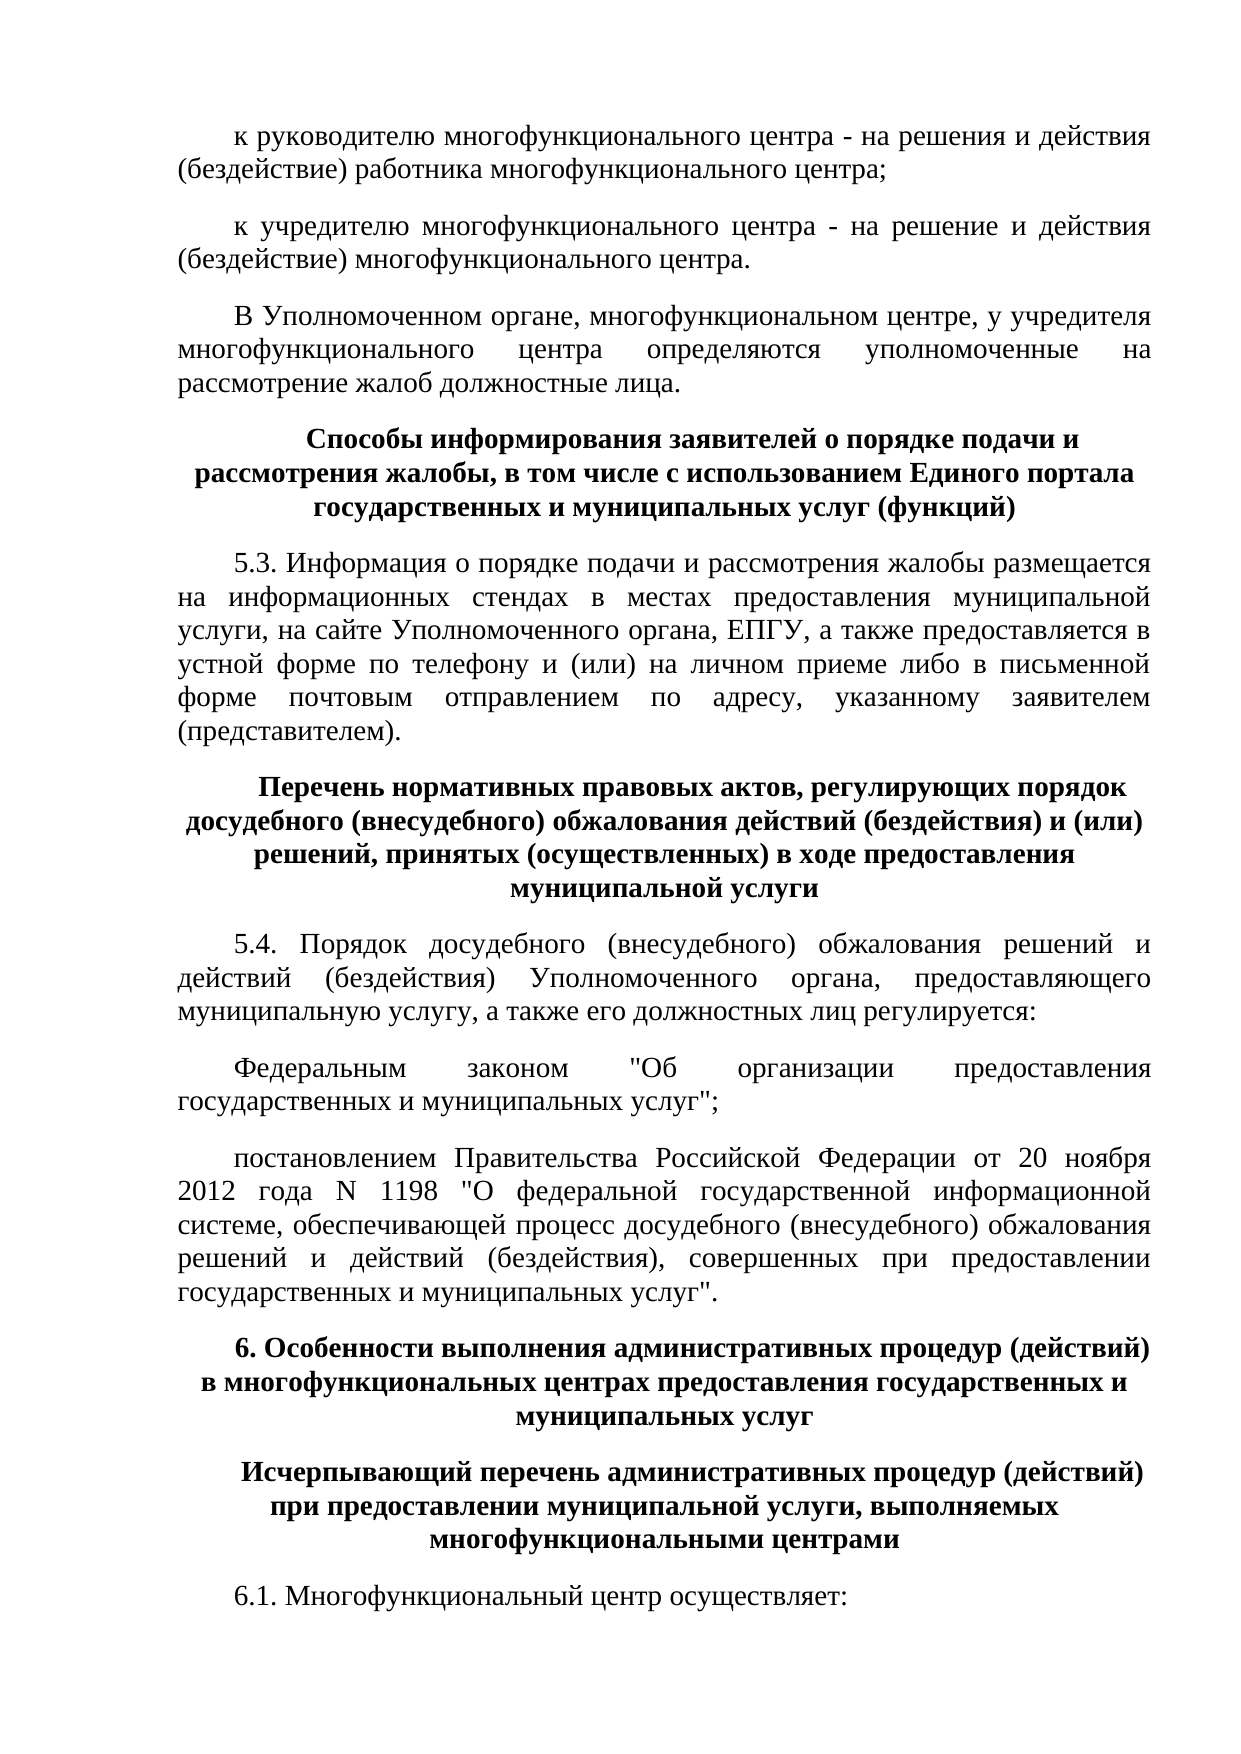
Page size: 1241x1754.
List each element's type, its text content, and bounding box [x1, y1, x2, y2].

title Перечень нормативных правовых актов, регулирующих порядок досудебного (внесудебного) обжалования действий (бездействия) и (или) решений, принятых (осуществленных) в ходе предоставления муниципальной услуги [177, 769, 1152, 903]
title Способы информирования заявителей о порядке подачи и рассмотрения жалобы, в том числе с использованием Единого портала государственных и муниципальных услуг (функций) [177, 422, 1152, 522]
title Исчерпывающий перечень административных процедур (действий) при предоставлении муниципальной услуги, выполняемых многофункциональными центрами [177, 1454, 1152, 1555]
text В Уполномоченном органе, многофункциональном центре, у учредителя многофункционального центра определяются уполномоченные на рассмотрение жалоб должностные лица. [177, 298, 1152, 399]
text 5.3. Информация о порядке подачи и рассмотрения жалобы размещается на информационных стендах в местах предоставления муниципальной услуги, на сайте Уполномоченного органа, ЕПГУ, а также предоставляется в устной форме по телефону и (или) на личном приеме либо в письменной форме почтовым отправлением по адресу, указанному заявителем (представителем). [177, 545, 1152, 746]
text постановлением Правительства Российской Федерации от 20 ноября 2012 года N 1198 "О федеральной государственной информационной системе, обеспечивающей процесс досудебного (внесудебного) обжалования решений и действий (бездействия), совершенных при предоставлении государственных и муниципальных услуг". [177, 1140, 1152, 1308]
text 5.4. Порядок досудебного (внесудебного) обжалования решений и действий (бездействия) Уполномоченного органа, предоставляющего муниципальную услугу, а также его должностных лиц регулируется: [177, 926, 1152, 1027]
text к руководителю многофункционального центра - на решения и действия (бездействие) работника многофункционального центра; [177, 118, 1152, 185]
text к учредителю многофункционального центра - на решение и действия (бездействие) многофункционального центра. [177, 208, 1152, 275]
title 6. Особенности выполнения административных процедур (действий) в многофункциональных центрах предоставления государственных и муниципальных услуг [177, 1331, 1152, 1431]
text Федеральным законом "Об организации предоставления государственных и муниципальных услуг"; [177, 1050, 1152, 1117]
text 6.1. Многофункциональный центр осуществляет: [177, 1578, 1152, 1611]
